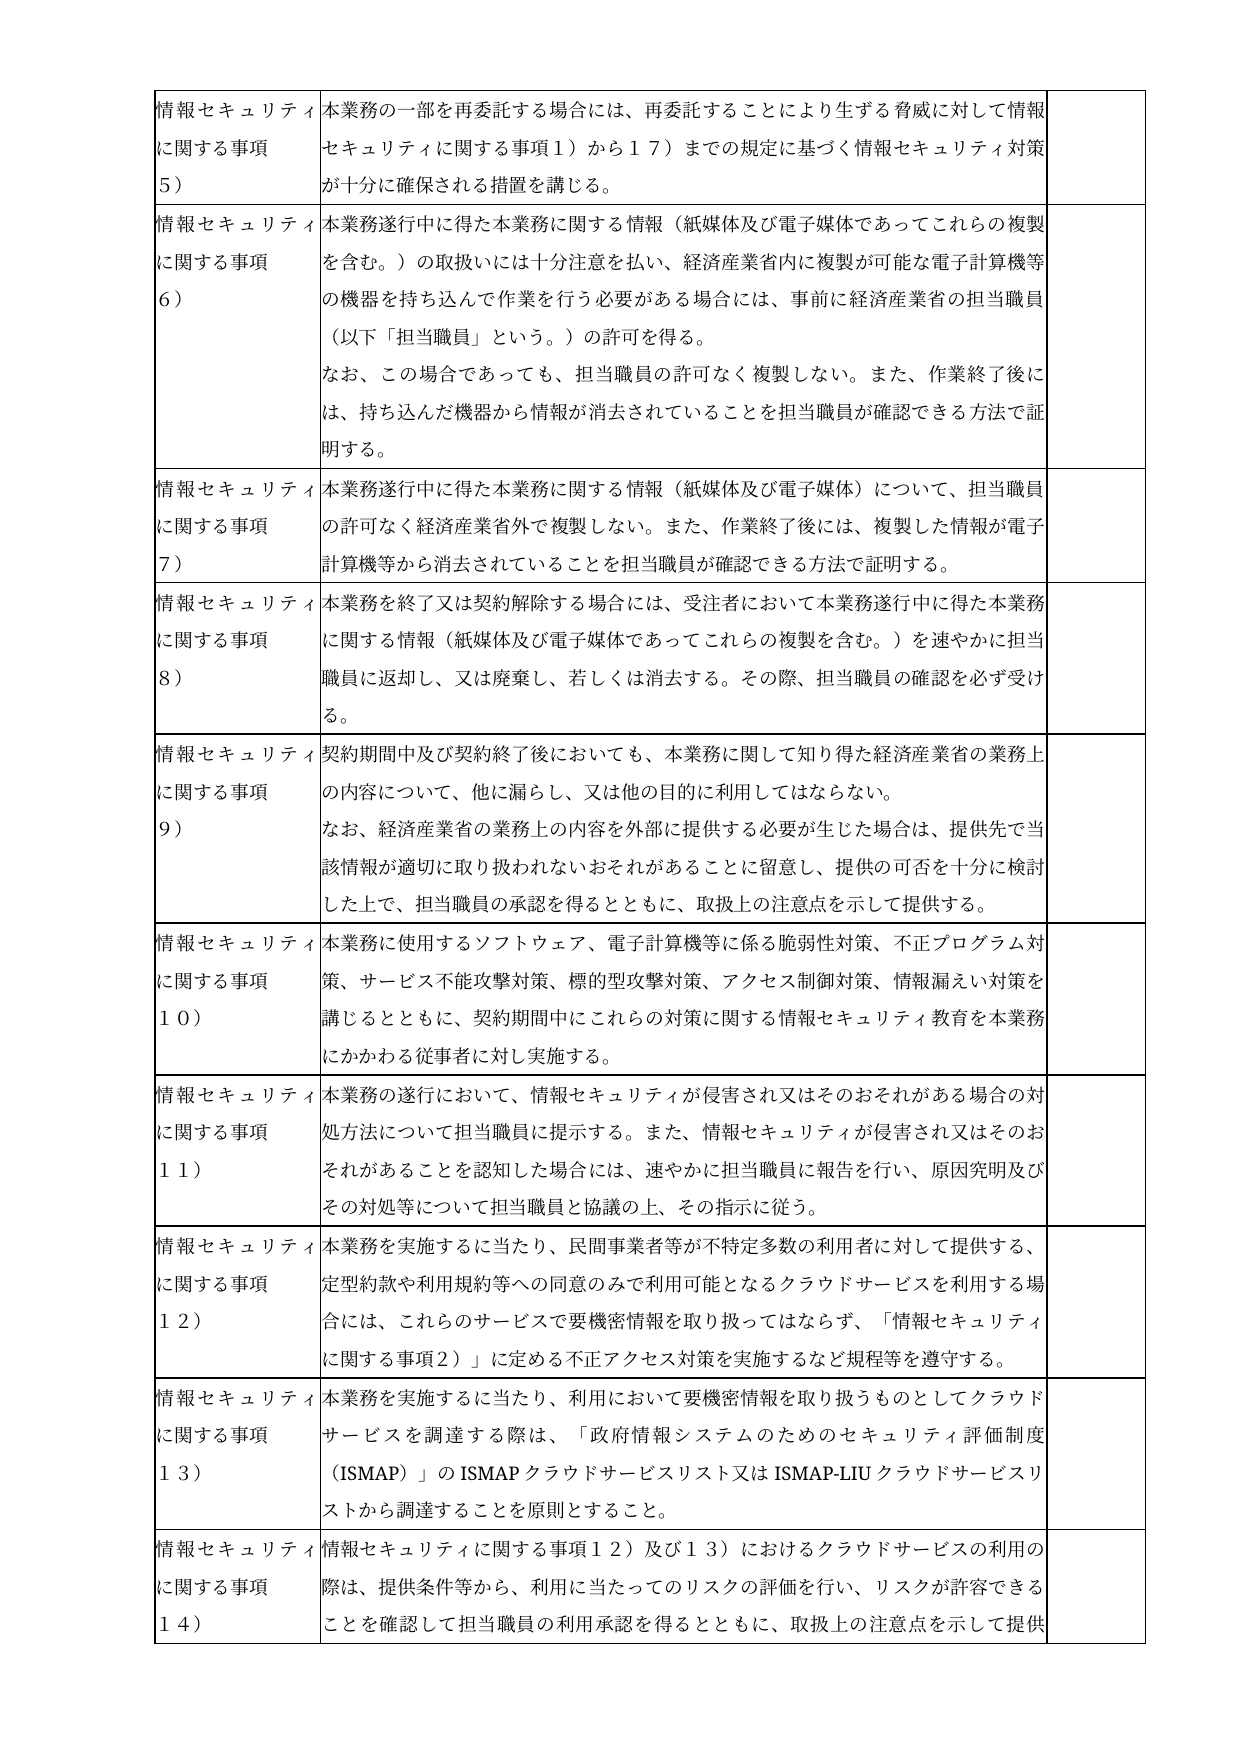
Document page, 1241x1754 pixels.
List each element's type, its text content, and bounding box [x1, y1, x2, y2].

table_cell 情報セキュリティに関する事項 ６） [156, 205, 320, 468]
table_cell [1048, 924, 1145, 1074]
table_cell 契約期間中及び契約終了後においても、本業務に関して知り得た経済産業省の業務上の内容について、他に漏らし、又は他の目的に利用してはならない。 なお、経済産業省の業務上の内容を外部に提供する必要が生じた場合は、提供先で当該情報が適切に取り扱われないおそれがあることに留意し、提供の可否を十分に検討した上で、担当職員の承認を得るとともに、取扱上の注意点を示して提供する。 [321, 735, 1046, 922]
table_cell [1048, 583, 1145, 733]
table_cell [1048, 91, 1145, 203]
table_cell [1048, 469, 1145, 582]
table_cell 本業務の一部を再委託する場合には、再委託することにより生ずる脅威に対して情報セキュリティに関する事項１）から１７）までの規定に基づく情報セキュリティ対策が十分に確保される措置を講じる。 [321, 91, 1046, 203]
table_cell 本業務を実施するに当たり、民間事業者等が不特定多数の利用者に対して提供する、定型約款や利用規約等への同意のみで利用可能となるクラウドサービスを利用する場合には、これらのサービスで要機密情報を取り扱ってはならず、「情報セキュリティに関する事項２）」に定める不正アクセス対策を実施するなど規程等を遵守する。 [321, 1227, 1046, 1377]
table_cell 情報セキュリティに関する事項 １１） [156, 1076, 320, 1225]
table_cell 情報セキュリティに関する事項 １２） [156, 1227, 320, 1377]
table_cell 情報セキュリティに関する事項 ５） [156, 91, 320, 203]
table_cell 本業務に使用するソフトウェア、電子計算機等に係る脆弱性対策、不正プログラム対策、サービス不能攻撃対策、標的型攻撃対策、アクセス制御対策、情報漏えい対策を講じるとともに、契約期間中にこれらの対策に関する情報セキュリティ教育を本業務にかかわる従事者に対し実施する。 [321, 924, 1046, 1074]
table_cell [1048, 1379, 1145, 1528]
table_cell 情報セキュリティに関する事項 ８） [156, 583, 320, 733]
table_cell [321, 1530, 1046, 1643]
table_cell [1048, 1530, 1145, 1643]
table_cell 情報セキュリティに関する事項 １０） [156, 924, 320, 1074]
table_cell 情報セキュリティに関する事項 １４） [156, 1530, 320, 1643]
table_cell 本業務遂行中に得た本業務に関する情報（紙媒体及び電子媒体）について、担当職員の許可なく経済産業省外で複製しない。また、作業終了後には、複製した情報が電子計算機等から消去されていることを担当職員が確認できる方法で証明する。 [321, 469, 1046, 582]
table_cell [1048, 205, 1145, 468]
table_cell 情報セキュリティに関する事項 １３） [156, 1379, 320, 1528]
table_cell 本業務を終了又は契約解除する場合には、受注者において本業務遂行中に得た本業務に関する情報（紙媒体及び電子媒体であってこれらの複製を含む。）を速やかに担当職員に返却し、又は廃棄し、若しくは消去する。その際、担当職員の確認を必ず受ける。 [321, 583, 1046, 733]
table_cell 情報セキュリティに関する事項 ７） [156, 469, 320, 582]
table_cell [1048, 1076, 1145, 1225]
table_cell [1048, 735, 1145, 922]
table_cell 本業務の遂行において、情報セキュリティが侵害され又はそのおそれがある場合の対処方法について担当職員に提示する。また、情報セキュリティが侵害され又はそのおそれがあることを認知した場合には、速やかに担当職員に報告を行い、原因究明及びその対処等について担当職員と協議の上、その指示に従う。 [321, 1076, 1046, 1225]
table_cell 情報セキュリティに関する事項 ９） [156, 735, 320, 922]
table_cell 本業務を実施するに当たり、利用において要機密情報を取り扱うものとしてクラウドサービスを調達する際は、「政府情報システムのためのセキュリティ評価制度（ISMAP）」のISMAPクラウドサービスリスト又はISMAP-LIUクラウドサービスリストから調達することを原則とすること。 [321, 1379, 1046, 1528]
table_cell 本業務遂行中に得た本業務に関する情報（紙媒体及び電子媒体であってこれらの複製を含む。）の取扱いには十分注意を払い、経済産業省内に複製が可能な電子計算機等の機器を持ち込んで作業を行う必要がある場合には、事前に経済産業省の担当職員（以下「担当職員」という。）の許可を得る。 なお、この場合であっても、担当職員の許可なく複製しない。また、作業終了後には、持ち込んだ機器から情報が消去されていることを担当職員が確認できる方法で証明する。 [321, 205, 1046, 468]
table_cell [1048, 1227, 1145, 1377]
